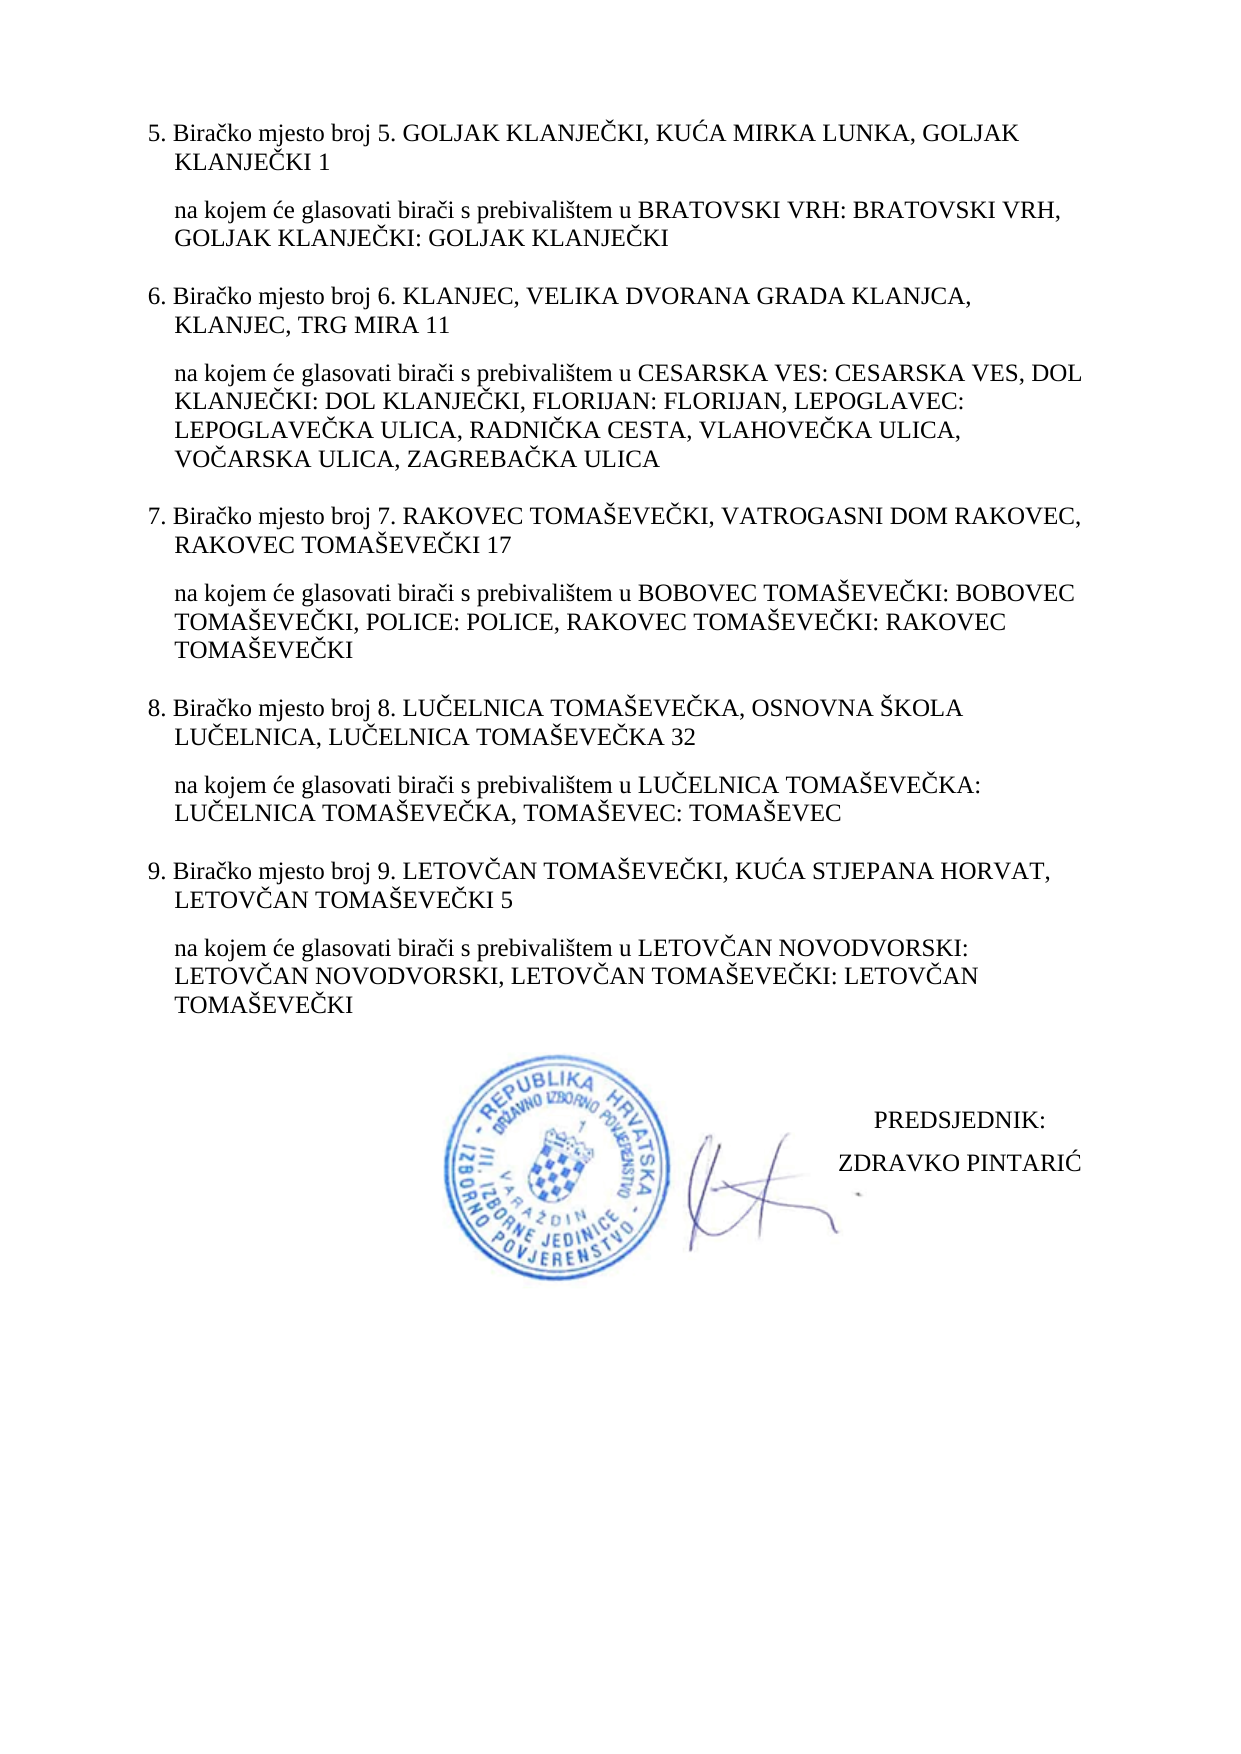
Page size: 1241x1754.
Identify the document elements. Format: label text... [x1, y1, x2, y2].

table_cell 6. Biračko mjesto broj 6. KLANJEC, VELIKA DVORANA GRADA KLANJCA, KLANJEC, TRG MIRA 11 na kojem će glasovati birači s prebivalištem u CESARSKA VES: CESARSKA VES, DOL KLANJEČKI: DOL KLANJEČKI, FLORIJAN: FLORIJAN, LEPOGLAVEC: LEPOGLAVEČKA ULICA, RADNIČKA CESTA, VLAHOVEČKA ULICA, VOČARSKA ULICA, ZAGREBAČKA ULICA [136, 281, 1104, 501]
table_cell 9. Biračko mjesto broj 9. LETOVČAN TOMAŠEVEČKI, KUĆA STJEPANA HORVAT, LETOVČAN TOMAŠEVEČKI 5 na kojem će glasovati birači s prebivalištem u LETOVČAN NOVODVORSKI: LETOVČAN NOVODVORSKI, LETOVČAN TOMAŠEVEČKI: LETOVČAN TOMAŠEVEČKI [136, 856, 1104, 1048]
text ZDRAVKO PINTARIĆ [872, 1148, 1093, 1177]
table_cell 8. Biračko mjesto broj 8. LUČELNICA TOMAŠEVEČKA, OSNOVNA ŠKOLA LUČELNICA, LUČELNICA TOMAŠEVEČKA 32 na kojem će glasovati birači s prebivalištem u LUČELNICA TOMAŠEVEČKA: LUČELNICA TOMAŠEVEČKA, TOMAŠEVEC: TOMAŠEVEC [136, 693, 1104, 856]
table_cell 7. Biračko mjesto broj 7. RAKOVEC TOMAŠEVEČKI, VATROGASNI DOM RAKOVEC, RAKOVEC TOMAŠEVEČKI 17 na kojem će glasovati birači s prebivalištem u BOBOVEC TOMAŠEVEČKI: BOBOVEC TOMAŠEVEČKI, POLICE: POLICE, RAKOVEC TOMAŠEVEČKI: RAKOVEC TOMAŠEVEČKI [136, 501, 1104, 693]
picture [431, 1046, 872, 1292]
text PREDSJEDNIK: [872, 1105, 1093, 1134]
table_cell 5. Biračko mjesto broj 5. GOLJAK KLANJEČKI, KUĆA MIRKA LUNKA, GOLJAK KLANJEČKI 1 na kojem će glasovati birači s prebivalištem u BRATOVSKI VRH: BRATOVSKI VRH, GOLJAK KLANJEČKI: GOLJAK KLANJEČKI [136, 118, 1104, 281]
